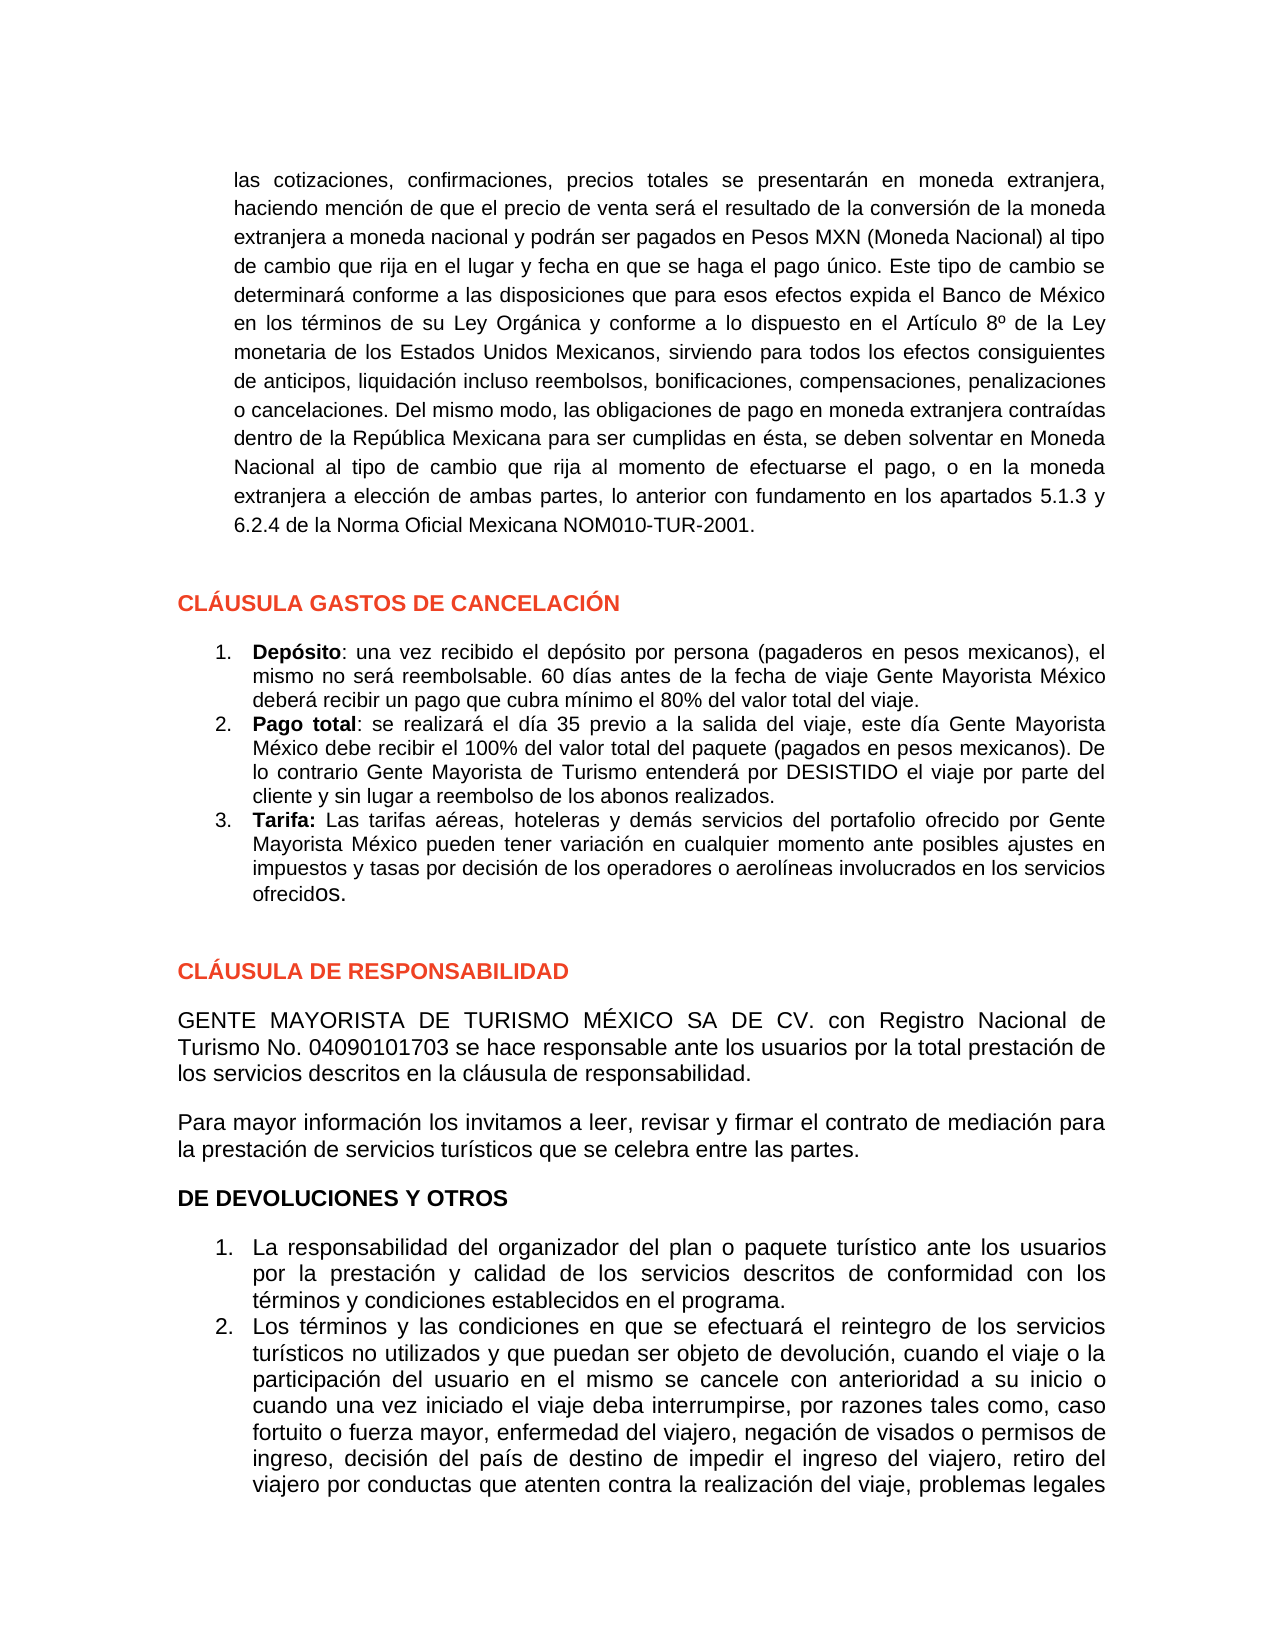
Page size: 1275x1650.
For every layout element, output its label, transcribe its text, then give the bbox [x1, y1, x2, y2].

text Para mayor información los invitamos a leer, revisar y firmar el contrato de mediación para la prestación de servicios turísticos que se celebra entre las partes. [177, 1109, 1107, 1162]
list Tarifa: Las tarifas aéreas, hoteleras y demás servicios del portafolio ofrecido por Gente Mayorista México pueden tener variación en cualquier momento ante posibles ajustes en impuestos y tasas por decisión de los operadores o aerolíneas involucrados en los servicios ofrecidos. [215, 807, 1107, 907]
text DE DEVOLUCIONES Y OTROS [177, 1185, 1107, 1211]
text CLÁUSULA DE RESPONSABILIDAD [177, 958, 1107, 984]
list La responsabilidad del organizador del plan o paquete turístico ante los usuarios por la prestación y calidad de los servicios descritos de conformidad con los términos y condiciones establecidos en el programa. [215, 1234, 1107, 1313]
text GENTE MAYORISTA DE TURISMO MÉXICO SA DE CV. con Registro Nacional de Turismo No. 04090101703 se hace responsable ante los usuarios por la total prestación de los servicios descritos en la cláusula de responsabilidad. [177, 1007, 1107, 1086]
list Depósito: una vez recibido el depósito por persona (pagaderos en pesos mexicanos), el mismo no será reembolsable. 60 días antes de la fecha de viaje Gente Mayorista México deberá recibir un pago que cubra mínimo el 80% del valor total del viaje. [215, 640, 1107, 712]
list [196, 167, 1107, 536]
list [215, 1313, 1107, 1498]
text CLÁUSULA GASTOS DE CANCELACIÓN [177, 590, 1107, 617]
list Pago total: se realizará el día 35 previo a la salida del viaje, este día Gente Mayorista México debe recibir el 100% del valor total del paquete (pagados en pesos mexicanos). De lo contrario Gente Mayorista de Turismo entenderá por DESISTIDO el viaje por parte del cliente y sin lugar a reembolso de los abonos realizados. [215, 712, 1107, 807]
